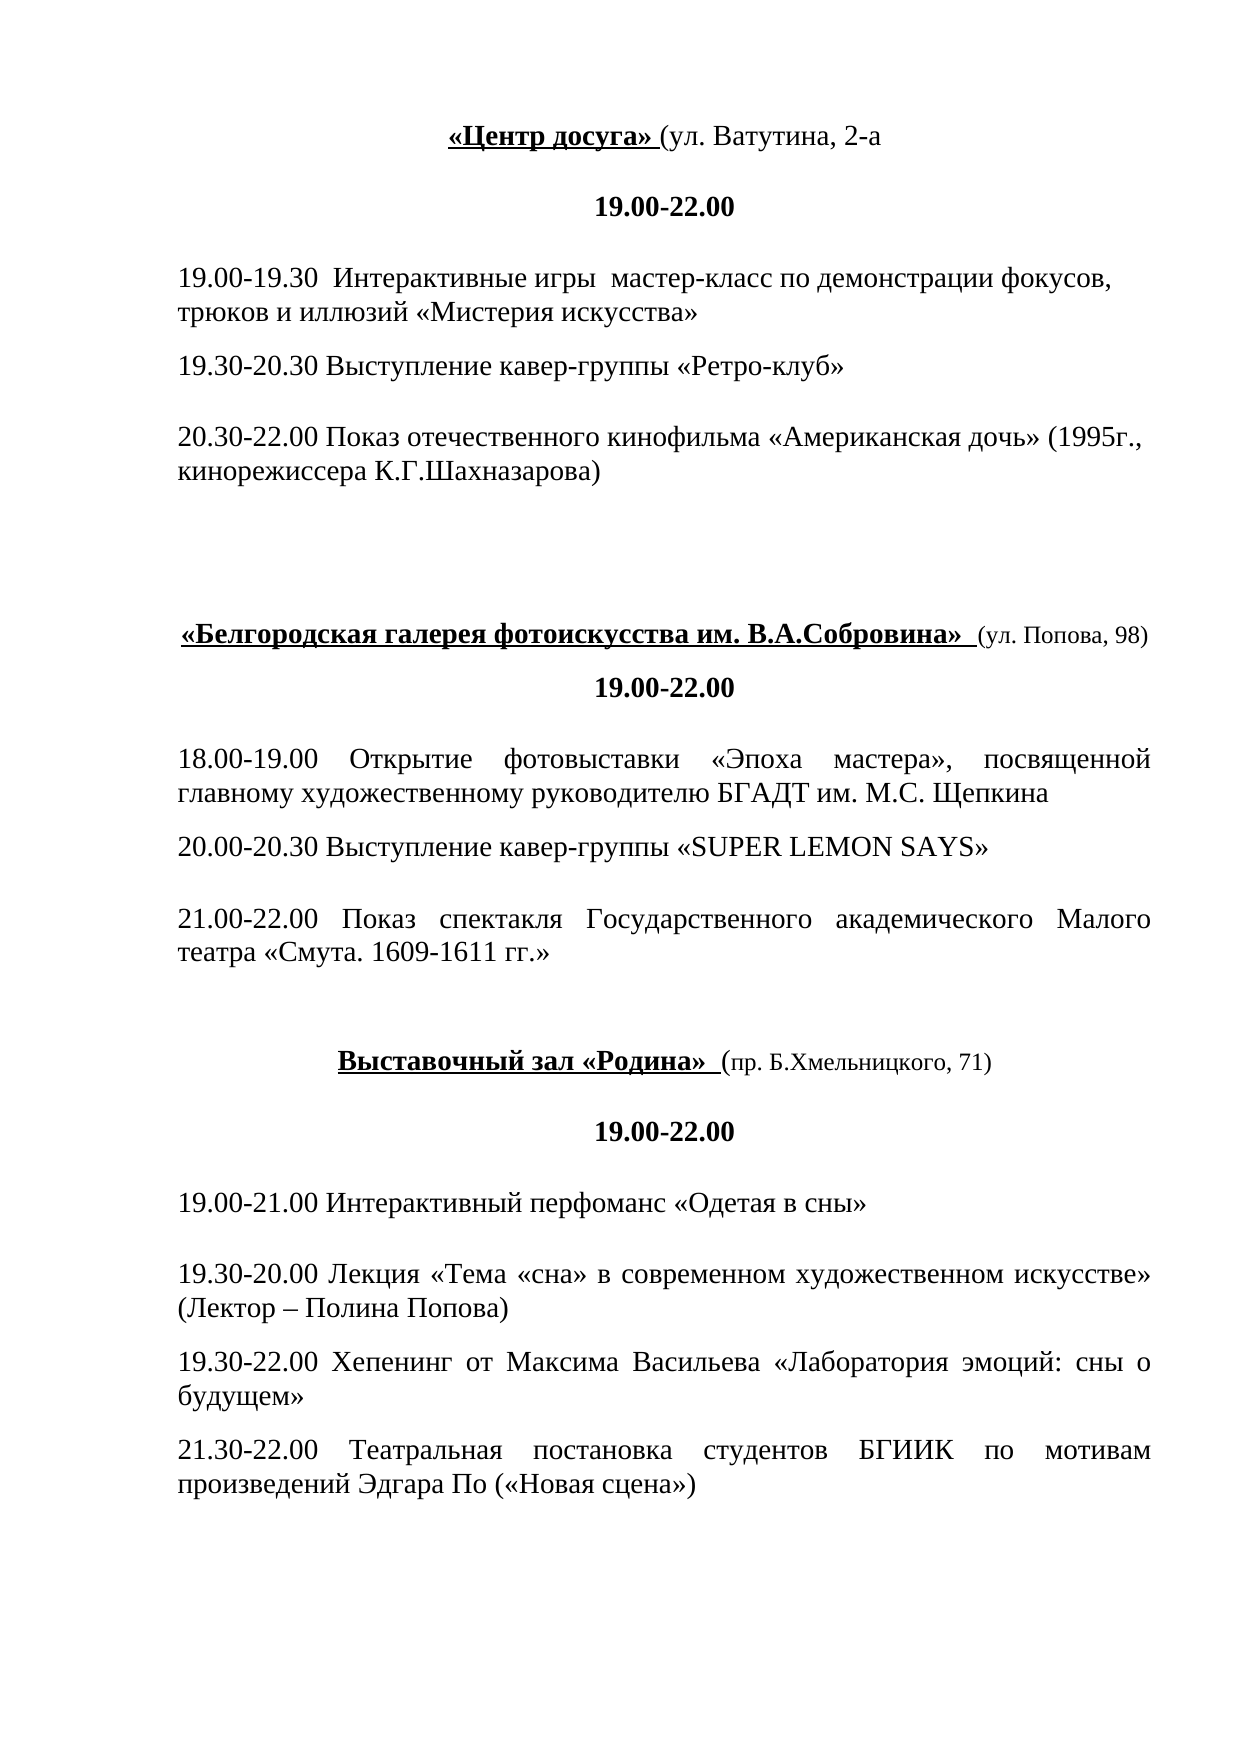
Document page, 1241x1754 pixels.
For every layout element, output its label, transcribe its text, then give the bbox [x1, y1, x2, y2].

text Выставочный зал «Родина» (пр. Б.Хмельницкого, 71) [177, 1043, 1152, 1077]
text 19.00-22.00 [177, 671, 1152, 704]
text 19.00-21.00 Интерактивный перфоманс «Одетая в сны» [177, 1185, 1152, 1219]
text 19.30-20.00 Лекция «Тема «сна» в современном художественном искусстве» (Лектор – Полина Попова) [177, 1256, 1152, 1323]
text 20.30-22.00 Показ отечественного кинофильма «Американская дочь» (1995г., кинорежиссера К.Г.Шахназарова) [177, 419, 1152, 487]
text «Центр досуга» (ул. Ватутина, 2-а [177, 118, 1152, 152]
text «Белгородская галерея фотоискусства им. В.А.Собровина» (ул. Попова, 98) [177, 616, 1152, 650]
text 19.30-20.30 Выступление кавер-группы «Ретро-клуб» [177, 348, 1152, 382]
text 20.00-20.30 Выступление кавер-группы «SUPER LEMON SAYS» [177, 829, 1152, 863]
text 21.30-22.00 Театральная постановка студентов БГИИК по мотивам произведений Эдгара По («Новая сцена») [177, 1432, 1152, 1499]
text 19.00-22.00 [177, 189, 1152, 223]
text 18.00-19.00 Открытие фотовыставки «Эпоха мастера», посвященной главному художественному руководителю БГАДТ им. М.С. Щепкина [177, 742, 1152, 809]
text 19.30-22.00 Хепенинг от Максима Васильева «Лаборатория эмоций: сны о будущем» [177, 1344, 1152, 1411]
text 19.00-19.30 Интерактивные игры мастер-класс по демонстрации фокусов, трюков и иллюзий «Мистерия искусства» [177, 260, 1152, 327]
text 19.00-22.00 [177, 1114, 1152, 1148]
text 21.00-22.00 Показ спектакля Государственного академического Малого театра «Смута. 1609-1611 гг.» [177, 901, 1152, 968]
